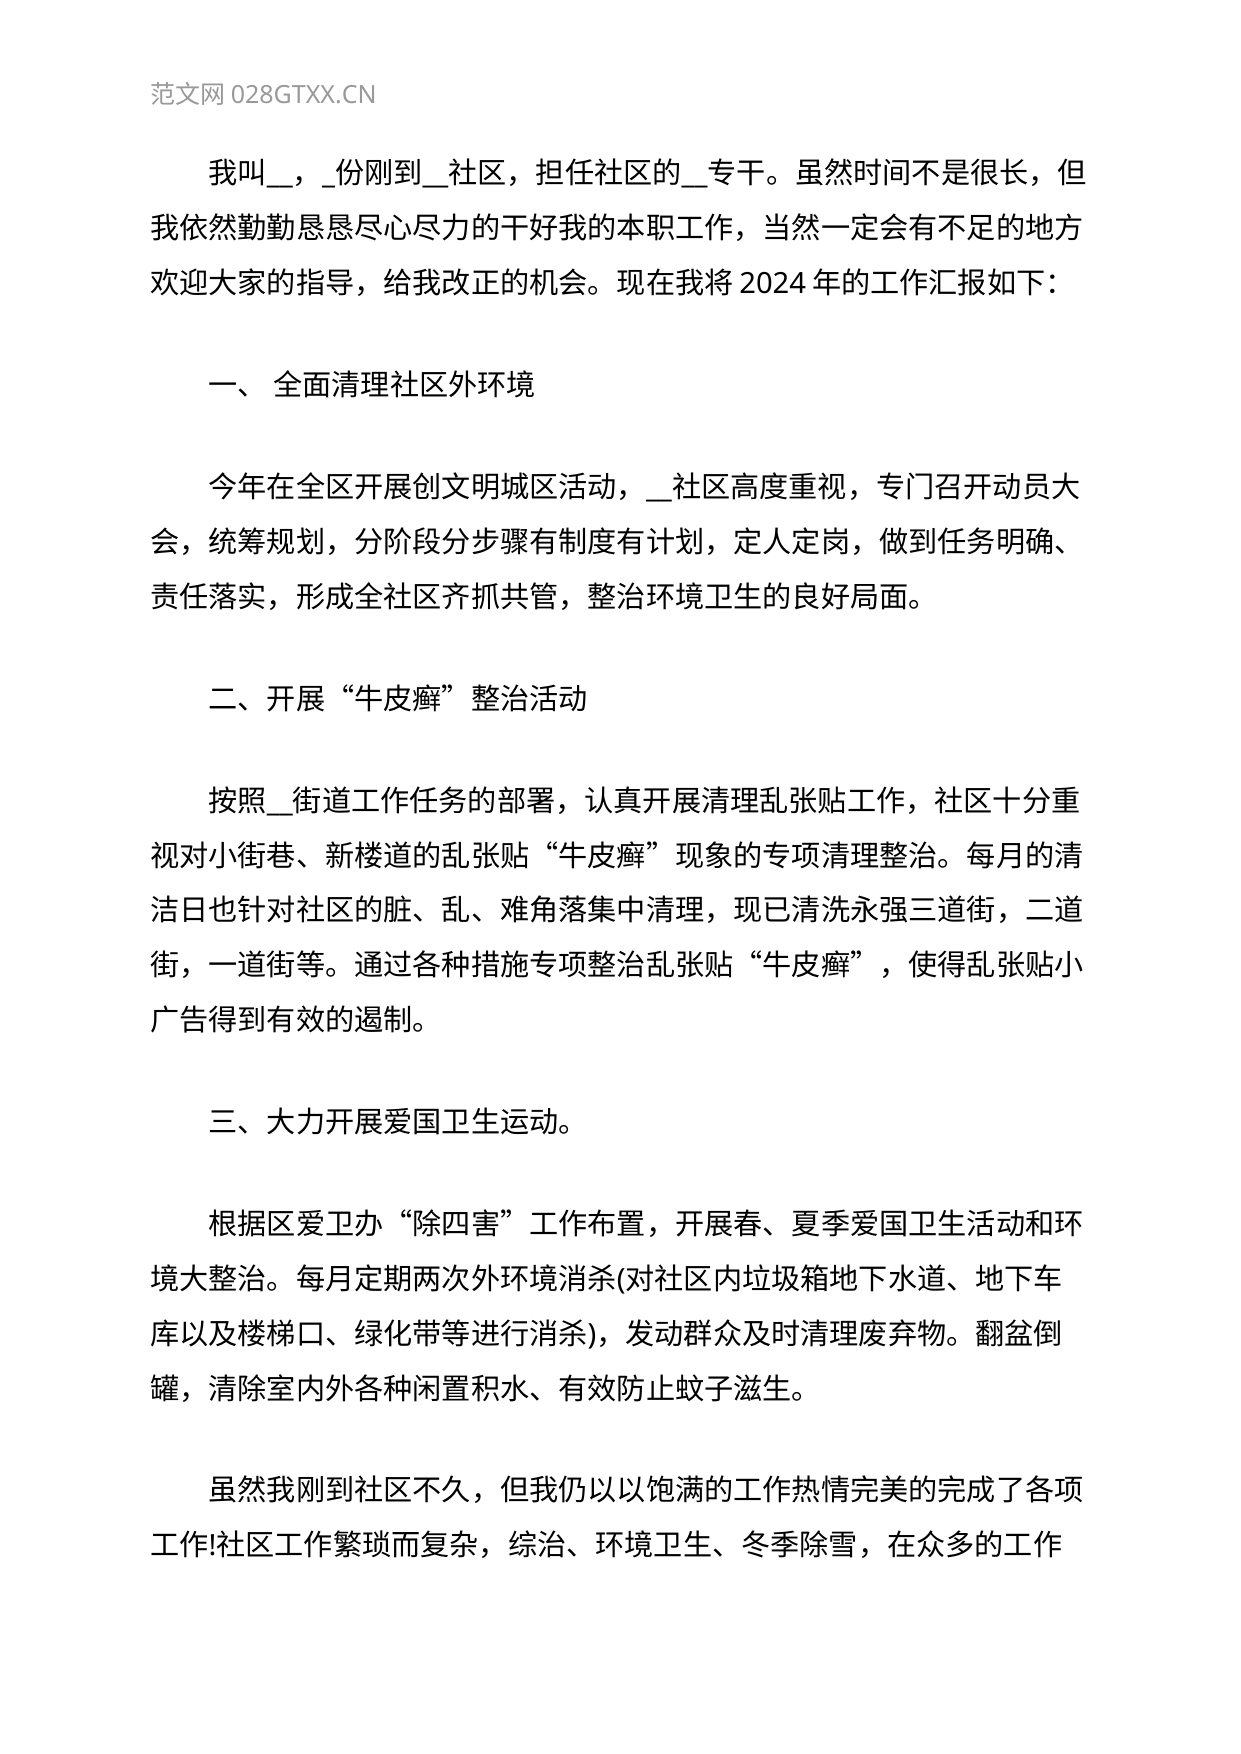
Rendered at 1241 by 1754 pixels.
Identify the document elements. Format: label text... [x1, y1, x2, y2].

text 我叫__，_份刚到__社区，担任社区的__专干。虽然时间不是很长，但我依然勤勤恳恳尽心尽力的干好我的本职工作，当然一定会有不足的地方欢迎大家的指导，给我改正的机会。现在我将2024年的工作汇报如下： [150, 150, 1090, 302]
text 按照__街道工作任务的部署，认真开展清理乱张贴工作，社区十分重视对小街巷、新楼道的乱张贴“牛皮癣”现象的专项清理整治。每月的清洁日也针对社区的脏、乱、难角落集中清理，现已清洗永强三道街，二道街，一道街等。通过各种措施专项整治乱张贴“牛皮癣”，使得乱张贴小广告得到有效的遏制。 [150, 777, 1090, 1039]
text 二、开展“牛皮癣”整治活动 [150, 675, 1090, 718]
text 三、大力开展爱国卫生运动。 [150, 1098, 1090, 1141]
text 一、 全面清理社区外环境 [150, 362, 1090, 404]
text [150, 1467, 1090, 1564]
text 根据区爱卫办“除四害”工作布置，开展春、夏季爱国卫生活动和环境大整治。每月定期两次外环境消杀(对社区内垃圾箱地下水道、地下车库以及楼梯口、绿化带等进行消杀)，发动群众及时清理废弃物。翻盆倒罐，清除室内外各种闲置积水、有效防止蚊子滋生。 [150, 1200, 1090, 1407]
text 今年在全区开展创文明城区活动，__社区高度重视，专门召开动员大会，统筹规划，分阶段分步骤有制度有计划，定人定岗，做到任务明确、责任落实，形成全社区齐抓共管，整治环境卫生的良好局面。 [150, 464, 1090, 616]
